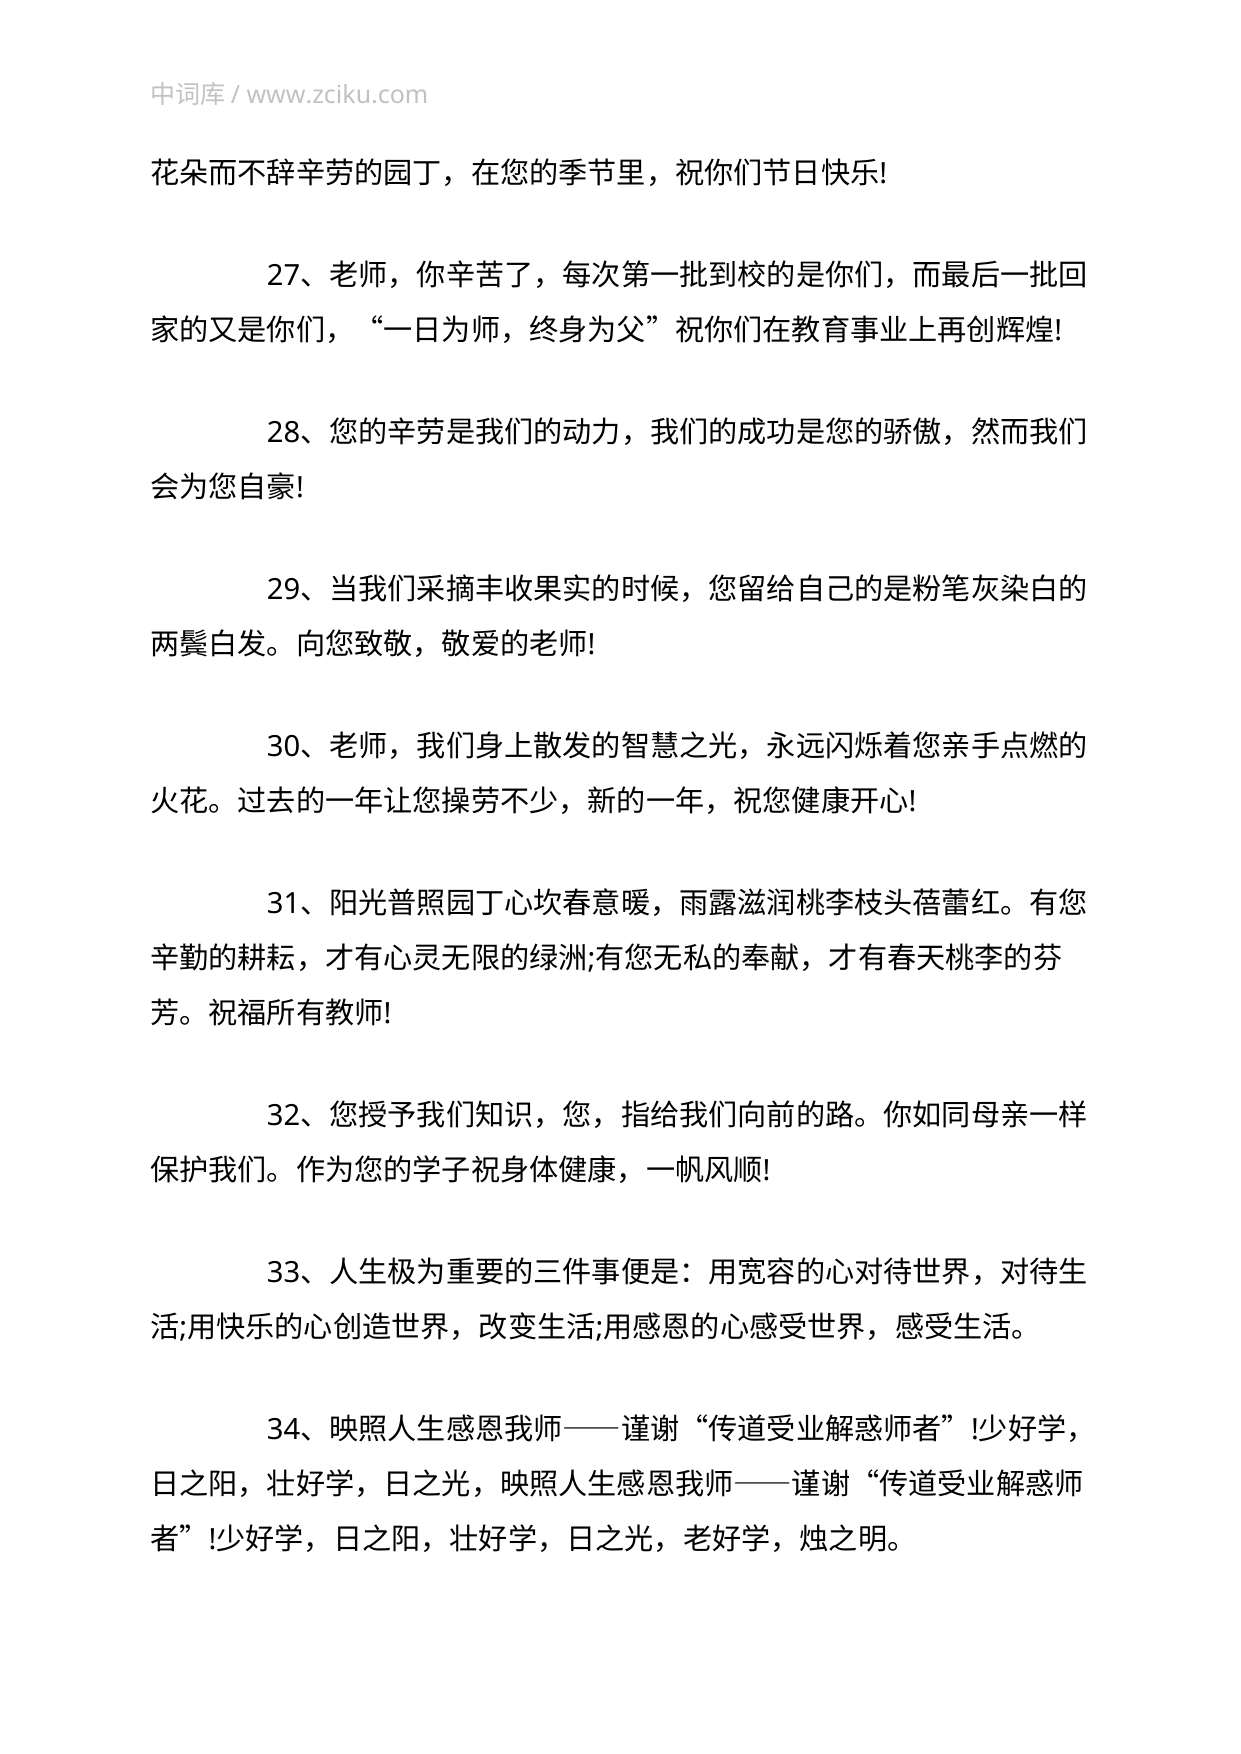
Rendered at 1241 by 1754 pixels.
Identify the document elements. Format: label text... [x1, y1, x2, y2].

text 31、阳光普照园丁心坎春意暖，雨露滋润桃李枝头蓓蕾红。有您辛勤的耕耘，才有心灵无限的绿洲;有您无私的奉献，才有春天桃李的芬芳。祝福所有教师! [150, 880, 1090, 1032]
text 30、老师，我们身上散发的智慧之光，永远闪烁着您亲手点燃的火花。过去的一年让您操劳不少，新的一年，祝您健康开心! [150, 723, 1090, 820]
text 28、您的辛劳是我们的动力，我们的成功是您的骄傲，然而我们会为您自豪! [150, 409, 1090, 506]
text 32、您授予我们知识，您，指给我们向前的路。你如同母亲一样保护我们。作为您的学子祝身体健康，一帆风顺! [150, 1092, 1090, 1189]
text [150, 150, 1090, 192]
text 34、映照人生感恩我师——谨谢“传道受业解惑师者”!少好学，日之阳，壮好学，日之光，映照人生感恩我师——谨谢“传道受业解惑师者”!少好学，日之阳，壮好学，日之光，老好学，烛之明。 [150, 1406, 1090, 1558]
text 33、人生极为重要的三件事便是：用宽容的心对待世界，对待生活;用快乐的心创造世界，改变生活;用感恩的心感受世界，感受生活。 [150, 1249, 1090, 1346]
text 29、当我们采摘丰收果实的时候，您留给自己的是粉笔灰染白的两鬓白发。向您致敬，敬爱的老师! [150, 566, 1090, 663]
text 27、老师，你辛苦了，每次第一批到校的是你们，而最后一批回家的又是你们，“一日为师，终身为父”祝你们在教育事业上再创辉煌! [150, 252, 1090, 349]
